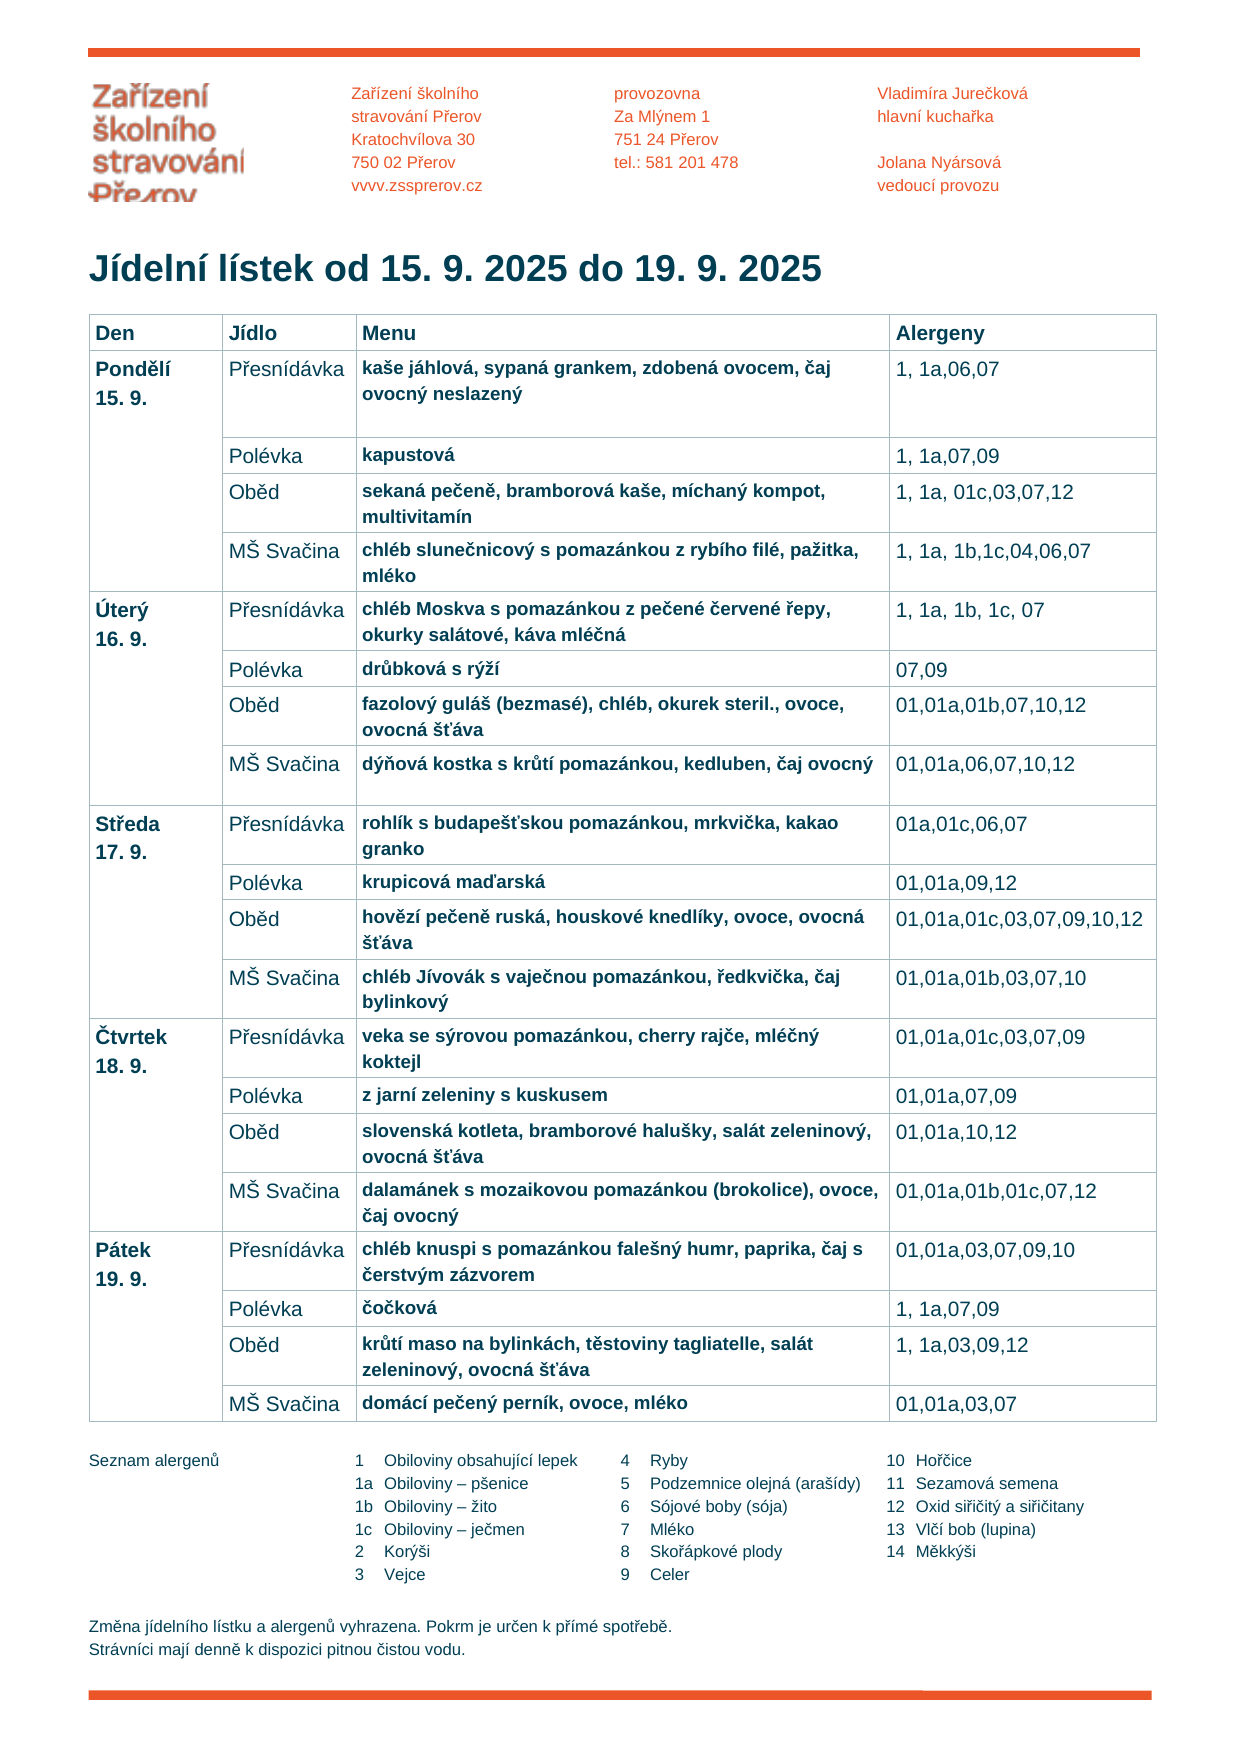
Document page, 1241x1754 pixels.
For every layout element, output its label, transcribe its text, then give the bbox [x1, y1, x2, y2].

table_cell Oběd [223, 687, 356, 745]
table_header 1 1a 1b 1c 2 3 [355, 1451, 384, 1588]
table_cell domácí pečený perník, ovoce, mléko [357, 1386, 889, 1421]
table_cell 01,01a,09,12 [890, 865, 1156, 899]
table_cell 01,01a,01b,01c,07,12 [890, 1173, 1156, 1231]
table_cell 1, 1a,06,07 [890, 351, 1156, 437]
table_cell 1, 1a, 01c,03,07,12 [890, 474, 1156, 532]
table_header Obiloviny obsahující lepek Obiloviny – pšenice Obiloviny – žito Obiloviny – ječmen Korýši Vejce [384, 1451, 620, 1588]
table_cell veka se sýrovou pomazánkou, cherry rajče, mléčný koktejl [357, 1019, 889, 1077]
table_cell 01,01a,03,07 [890, 1386, 1156, 1421]
table_header 10 11 12 13 14 [886, 1451, 916, 1588]
table_cell Oběd [223, 1114, 356, 1172]
text Změna jídelního lístku a alergenů vyhrazena. Pokrm je určen k přímé spotřebě. [89, 1617, 1152, 1636]
table_cell MŠ Svačina [223, 1173, 356, 1231]
table_cell Přesnídávka [223, 806, 356, 864]
table_cell 01,01a,01b,03,07,10 [890, 960, 1156, 1018]
table_cell čočková [357, 1291, 889, 1326]
table_cell 01,01a,01c,03,07,09 [890, 1019, 1156, 1077]
table_cell Přesnídávka [223, 351, 356, 437]
table_cell MŠ Svačina [223, 1386, 356, 1421]
table_header 4 5 6 7 8 9 [620, 1451, 650, 1588]
table_cell slovenská kotleta, bramborové halušky, salát zeleninový, ovocná šťáva [357, 1114, 889, 1172]
table_cell krůtí maso na bylinkách, těstoviny tagliatelle, salát zeleninový, ovocná šťáva [357, 1327, 889, 1385]
table_cell 1, 1a,03,09,12 [890, 1327, 1156, 1385]
table_cell Polévka [223, 865, 356, 899]
table_header Seznam alergenů [89, 1451, 354, 1588]
table_cell 01,01a,01c,03,07,09,10,12 [890, 900, 1156, 958]
table_cell kapustová [357, 438, 889, 473]
table_cell Polévka [223, 651, 356, 686]
table_header Den [90, 315, 222, 350]
table_cell kaše jáhlová, sypaná grankem, zdobená ovocem, čaj ovocný neslazený [357, 351, 889, 437]
table_cell 01a,01c,06,07 [890, 806, 1156, 864]
table_cell 1, 1a, 1b, 1c, 07 [890, 592, 1156, 650]
table_cell MŠ Svačina [223, 960, 356, 1018]
table_cell Polévka [223, 438, 356, 473]
table_cell 01,01a,06,07,10,12 [890, 746, 1156, 804]
table_cell Oběd [223, 474, 356, 532]
table_cell chléb Jívovák s vaječnou pomazánkou, ředkvička, čaj bylinkový [357, 960, 889, 1018]
text Strávníci mají denně k dispozici pitnou čistou vodu. [89, 1640, 1152, 1659]
table_cell drůbková s rýží [357, 651, 889, 686]
text Jídelní lístek od 15. 9. 2025 do 19. 9. 2025 [89, 246, 1152, 289]
table_cell chléb knuspi s pomazánkou falešný humr, paprika, čaj s čerstvým zázvorem [357, 1232, 889, 1290]
table_cell Přesnídávka [223, 1232, 356, 1290]
table_cell hovězí pečeně ruská, houskové knedlíky, ovoce, ovocná šťáva [357, 900, 889, 958]
table_cell chléb slunečnicový s pomazánkou z rybího filé, pažitka, mléko [357, 533, 889, 591]
table_cell krupicová maďarská [357, 865, 889, 899]
table_cell chléb Moskva s pomazánkou z pečené červené řepy, okurky salátové, káva mléčná [357, 592, 889, 650]
table_cell z jarní zeleniny s kuskusem [357, 1078, 889, 1113]
table_cell Čtvrtek 18. 9. [90, 1019, 222, 1231]
table_cell Středa 17. 9. [90, 806, 222, 1018]
table_header Alergeny [890, 315, 1156, 350]
table_header Menu [357, 315, 889, 350]
table_cell rohlík s budapešťskou pomazánkou, mrkvička, kakao granko [357, 806, 889, 864]
table_cell Polévka [223, 1078, 356, 1113]
table_cell sekaná pečeně, bramborová kaše, míchaný kompot, multivitamín [357, 474, 889, 532]
table_cell Úterý 16. 9. [90, 592, 222, 804]
table_cell Pondělí 15. 9. [90, 351, 222, 591]
table_cell dýňová kostka s krůtí pomazánkou, kedluben, čaj ovocný [357, 746, 889, 804]
table_cell 01,01a,10,12 [890, 1114, 1156, 1172]
table_cell dalamánek s mozaikovou pomazánkou (brokolice), ovoce, čaj ovocný [357, 1173, 889, 1231]
table_cell 01,01a,01b,07,10,12 [890, 687, 1156, 745]
table_cell fazolový guláš (bezmasé), chléb, okurek steril., ovoce, ovocná šťáva [357, 687, 889, 745]
table_cell 01,01a,03,07,09,10 [890, 1232, 1156, 1290]
table_header Hořčice Sezamová semena Oxid siřičitý a siřičitany Vlčí bob (lupina) Měkkýši [916, 1451, 1152, 1588]
table_cell 1, 1a,07,09 [890, 1291, 1156, 1326]
table_cell 01,01a,07,09 [890, 1078, 1156, 1113]
table_cell 1, 1a, 1b,1c,04,06,07 [890, 533, 1156, 591]
table_cell Oběd [223, 1327, 356, 1385]
table_cell MŠ Svačina [223, 746, 356, 804]
table_cell MŠ Svačina [223, 533, 356, 591]
table_cell Přesnídávka [223, 1019, 356, 1077]
table_cell 1, 1a,07,09 [890, 438, 1156, 473]
table_cell Polévka [223, 1291, 356, 1326]
table_header Jídlo [223, 315, 356, 350]
table_header Ryby Podzemnice olejná (arašídy) Sójové boby (sója) Mléko Skořápkové plody Celer [650, 1451, 886, 1588]
table_cell 07,09 [890, 651, 1156, 686]
table_cell Přesnídávka [223, 592, 356, 650]
table_cell Pátek 19. 9. [90, 1232, 222, 1421]
table_cell Oběd [223, 900, 356, 958]
